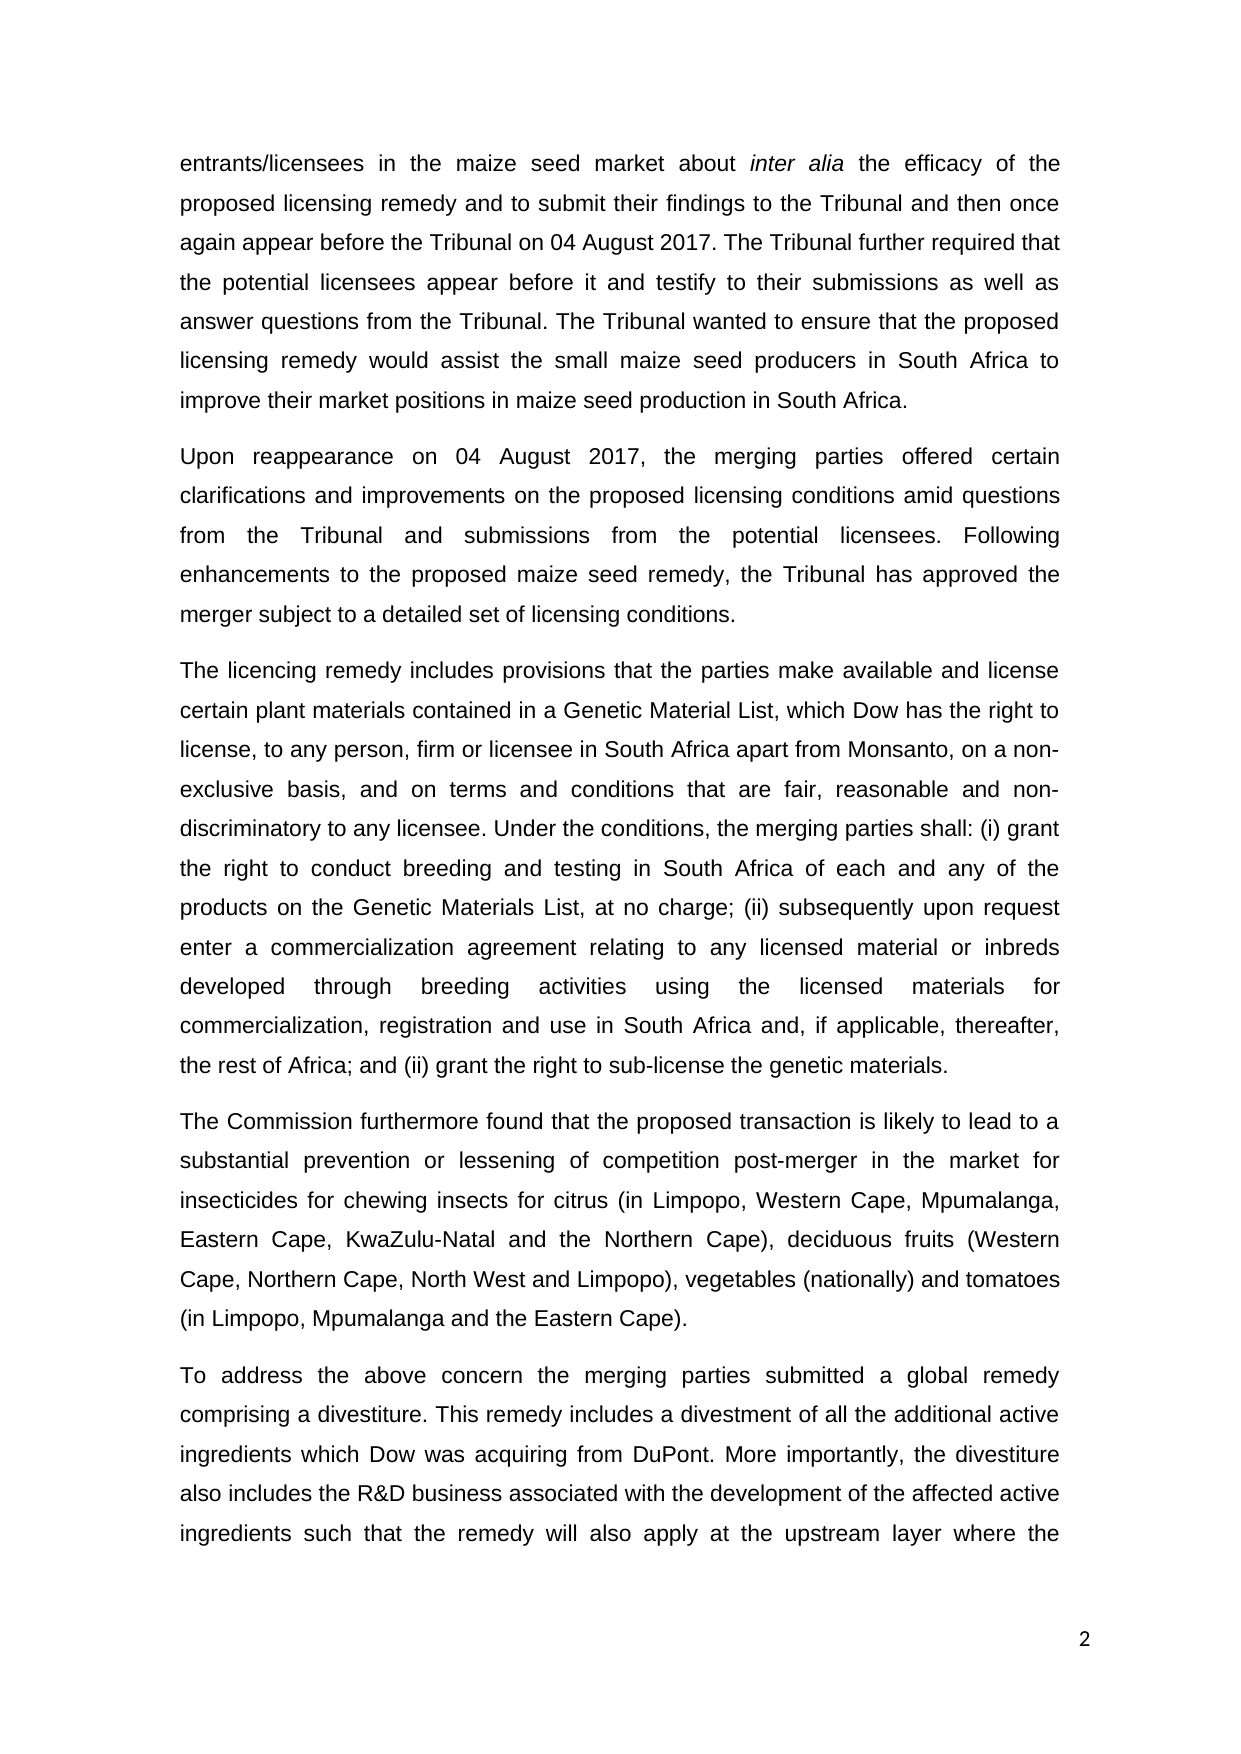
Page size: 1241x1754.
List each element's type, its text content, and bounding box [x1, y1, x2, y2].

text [179, 150, 1061, 413]
text The Commission furthermore found that the proposed transaction is likely to lead to a substantial prevention or lessening of competition post-merger in the market for insecticides for chewing insects for citrus (in Limpopo, Western Cape, Mpumalanga, Eastern Cape, KwaZulu-Natal and the Northern Cape), deciduous fruits (Western Cape, Northern Cape, North West and Limpopo), vegetables (nationally) and tomatoes (in Limpopo, Mpumalanga and the Eastern Cape). [179, 1108, 1061, 1332]
text Upon reappearance on 04 August 2017, the merging parties offered certain clarifications and improvements on the proposed licensing conditions amid questions from the Tribunal and submissions from the potential licensees. Following enhancements to the proposed maize seed remedy, the Tribunal has approved the merger subject to a detailed set of licensing conditions. [179, 443, 1061, 627]
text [179, 1362, 1061, 1546]
text The licencing remedy includes provisions that the parties make available and license certain plant materials contained in a Genetic Material List, which Dow has the right to license, to any person, firm or licensee in South Africa apart from Monsanto, on a non-exclusive basis, and on terms and conditions that are fair, reasonable and non-discriminatory to any licensee. Under the conditions, the merging parties shall: (i) grant the right to conduct breeding and testing in South Africa of each and any of the products on the Genetic Materials List, at no charge; (ii) subsequently upon request enter a commercialization agreement relating to any licensed material or inbreds developed through breeding activities using the licensed materials for commercialization, registration and use in South Africa and, if applicable, thereafter, the rest of Africa; and (ii) grant the right to sub-license the genetic materials. [179, 657, 1061, 1078]
